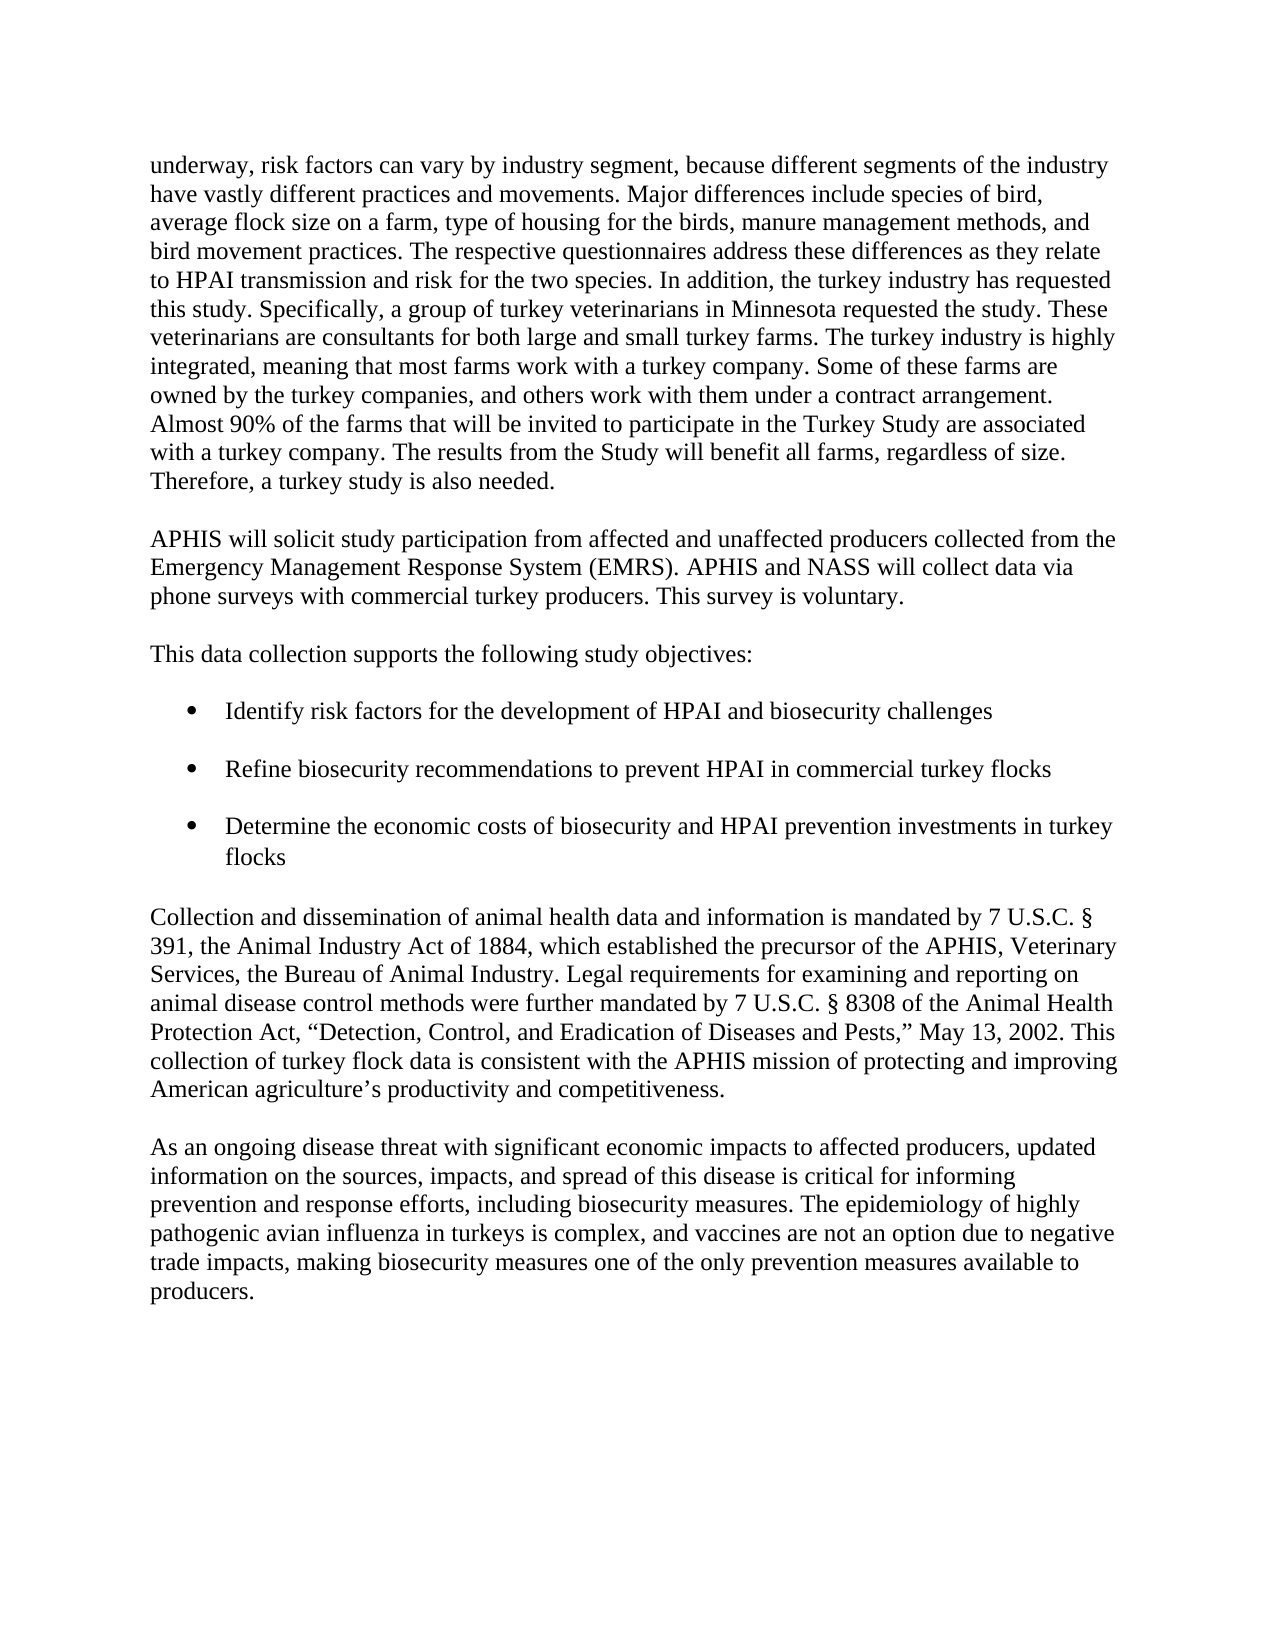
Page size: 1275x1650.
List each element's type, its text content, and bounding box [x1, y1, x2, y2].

list Refine biosecurity recommendations to prevent HPAI in commercial turkey flocks [187, 754, 1125, 782]
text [150, 150, 1125, 495]
list Identify risk factors for the development of HPAI and biosecurity challenges [187, 696, 1125, 725]
list Determine the economic costs of biosecurity and HPAI prevention investments in turkey flocks [187, 811, 1125, 871]
text Collection and dissemination of animal health data and information is mandated by 7 U.S.C. § 391, the Animal Industry Act of 1884, which established the precursor of the APHIS, Veterinary Services, the Bureau of Animal Industry. Legal requirements for examining and reporting on animal disease control methods were further mandated by 7 U.S.C. § 8308 of the Animal Health Protection Act, “Detection, Control, and Eradication of Diseases and Pests,” May 13, 2002. This collection of turkey flock data is consistent with the APHIS mission of protecting and improving American agriculture’s productivity and competitiveness. [150, 902, 1125, 1103]
text This data collection supports the following study objectives: [150, 639, 1125, 667]
text APHIS will solicit study participation from affected and unaffected producers collected from the Emergency Management Response System (EMRS). APHIS and NASS will collect data via phone surveys with commercial turkey producers. This survey is voluntary. [150, 524, 1125, 610]
text As an ongoing disease threat with significant economic impacts to affected producers, updated information on the sources, impacts, and spread of this disease is critical for informing prevention and response efforts, including biosecurity measures. The epidemiology of highly pathogenic avian influenza in turkeys is complex, and vaccines are not an option due to negative trade impacts, making biosecurity measures one of the only prevention measures available to producers. [150, 1132, 1125, 1304]
